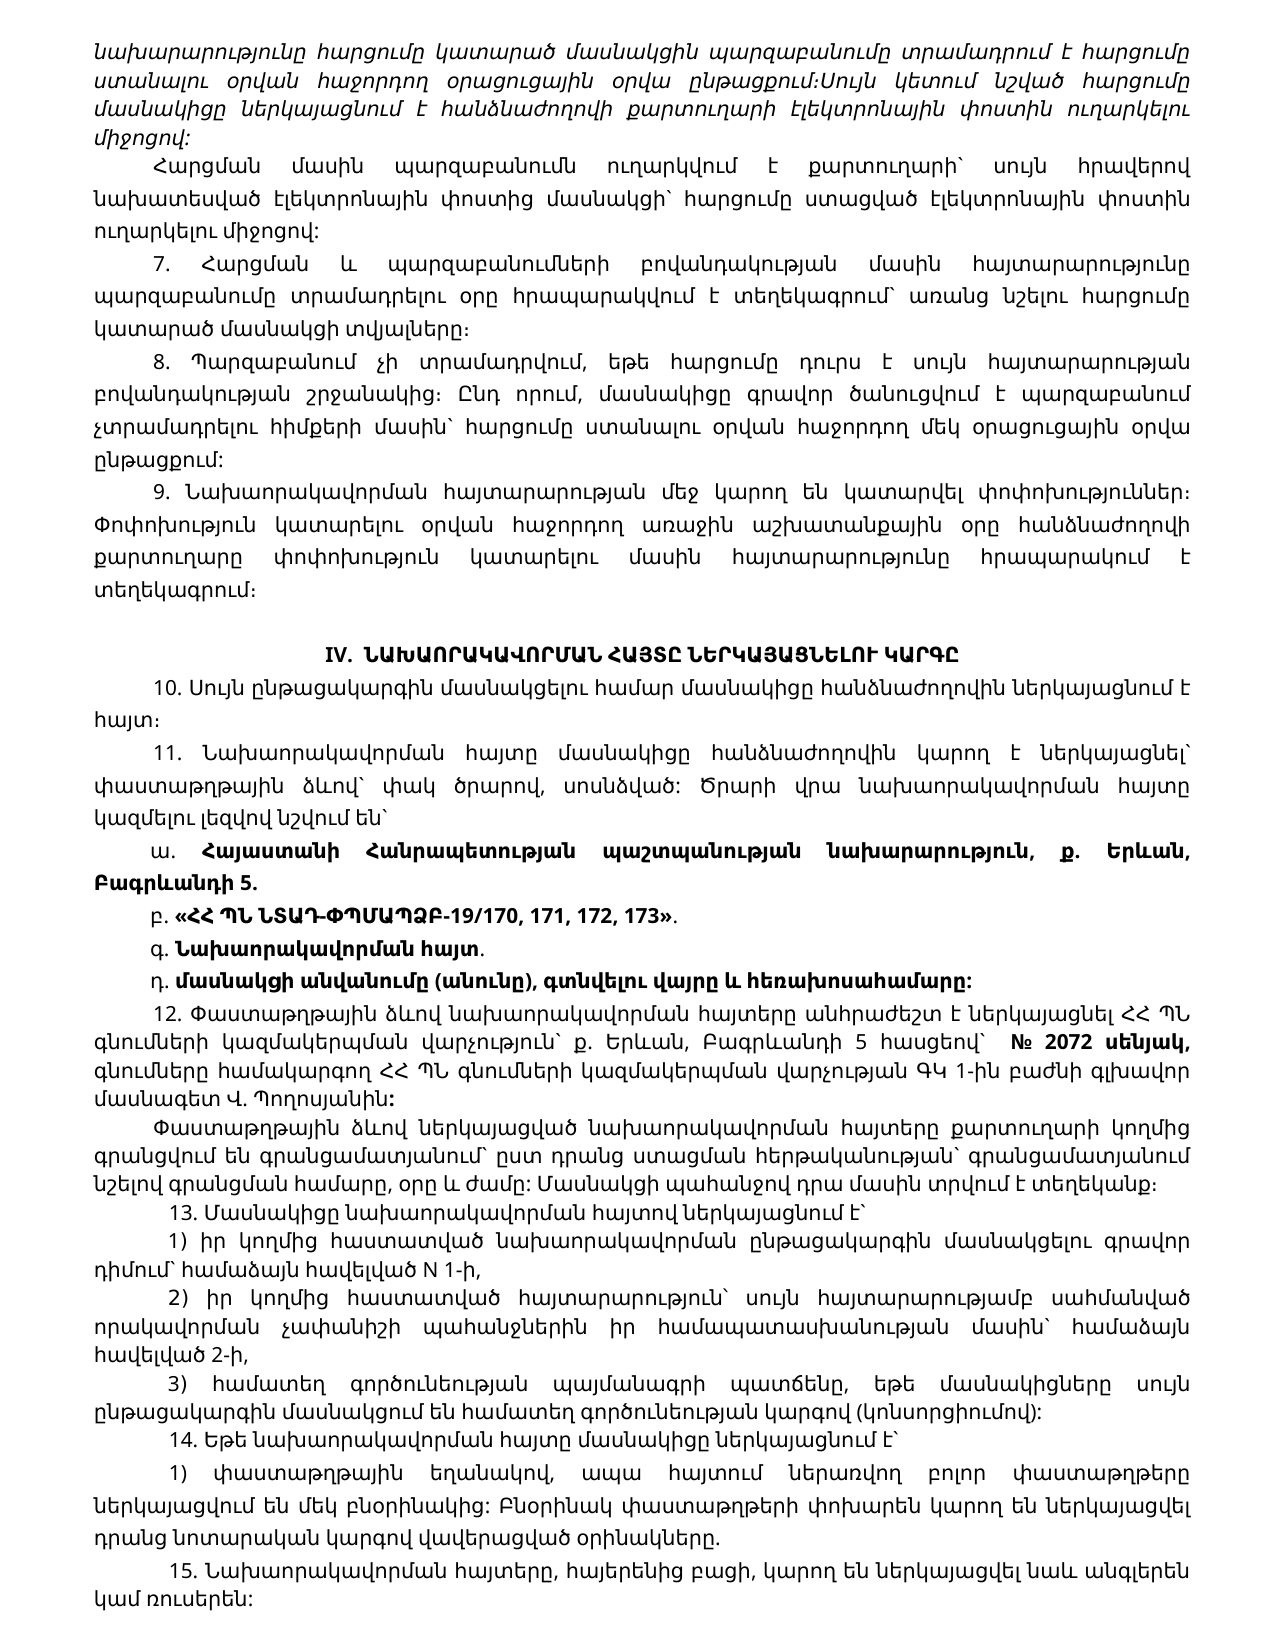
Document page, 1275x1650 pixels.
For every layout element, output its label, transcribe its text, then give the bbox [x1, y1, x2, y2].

text Փաստաթղթային ձևով ներկայացված նախաորակավորման հայտերը քարտուղարի կողմից գրանցվում են գրանցամատյանում` ըստ դրանց ստացման հերթականության` գրանցամատյանում նշելով գրանցման համարը, օրը և ժամը: Մասնակցի պահանջով դրա մասին տրվում է տեղեկանք։ [94, 1113, 1191, 1198]
text 9. Նախաորակավորման հայտարարության մեջ կարող են կատարվել փոփոխություններ։ Փոփոխություն կատարելու օրվան հաջորդող առաջին աշխատանքային օրը հանձնաժողովի քարտուղարը փոփոխություն կատարելու մասին հայտարարությունը հրապարակում է տեղեկագրում։ [94, 477, 1191, 603]
text 15. Նախաորակավորման հայտերը, հայերենից բացի, կարող են ներկայացվել նաև անգլերեն կամ ռուսերեն: [94, 1556, 1191, 1613]
text 8. Պարզաբանում չի տրամադրվում, եթե հարցումը դուրս է սույն հայտարարության բովանդակության շրջանակից։ Ընդ որում, մասնակիցը գրավոր ծանուցվում է պարզաբանում չտրամադրելու հիմքերի մասին` հարցումը ստանալու օրվան հաջորդող մեկ օրացուցային օրվա ընթացքում: [94, 347, 1191, 473]
text գ. Նախաորակավորման հայտ. [94, 934, 1191, 962]
text 10. Սույն ընթացակարգին մասնակցելու համար մասնակիցը հանձնաժողովին ներկայացնում է հայտ։ [94, 673, 1191, 734]
text ա. Հայաստանի Հանրապետության պաշտպանության նախարարություն, ք. Երևան, Բագրևանդի 5. [94, 836, 1191, 897]
text 1) փաստաթղթային եղանակով, ապա հայտում ներառվող բոլոր փաստաթղթերը ներկայացվում են մեկ բնօրինակից: Բնօրինակ փաստաթղթերի փոխարեն կարող են ներկայացվել դրանց նոտարական կարգով վավերացված օրինակները. [94, 1458, 1191, 1552]
text IV. ՆԱԽԱՈՐԱԿԱՎՈՐՄԱՆ ՀԱՅՏԸ ՆԵՐԿԱՅԱՑՆԵԼՈՒ ԿԱՐԳԸ [94, 608, 1191, 669]
text 2) իր կողմից հաստատված հայտարարություն՝ սույն հայտարարությամբ սահմանված որակավորման չափանիշի պահանջներին իր համապատասխանության մասին` համաձայն հավելված 2-ի, [94, 1283, 1191, 1369]
text 13. Մասնակիցը նախաորակավորման հայտով ներկայացնում է` [94, 1198, 1191, 1226]
text Հարցման մասին պարզաբանումն ուղարկվում է քարտուղարի` սույն հրավերով նախատեսված էլեկտրոնային փոստից մասնակցի` հարցումը ստացված էլեկտրոնային փոստին ուղարկելու միջոցով: [94, 151, 1191, 245]
text 12. Փաստաթղթային ձևով նախաորակավորման հայտերը անհրաժեշտ է ներկայացնել ՀՀ ՊՆ գնումների կազմակերպման վարչություն` ք. Երևան, Բագրևանդի 5 հասցեով` № 2072 սենյակ, գնումները համակարգող ՀՀ ՊՆ գնումների կազմակերպման վարչության ԳԿ 1-ին բաժնի գլխավոր մասնագետ Վ. Պողոսյանին: [94, 999, 1191, 1113]
text 1) իր կողմից հաստատված նախաորակավորման ընթացակարգին մասնակցելու գրավոր դիմում` համաձայն հավելված N 1-ի, [94, 1226, 1191, 1283]
text 11. Նախաորակավորման հայտը մասնակիցը հանձնաժողովին կարող է ներկայացնել` փաստաթղթային ձևով` փակ ծրարով, սոսնձված: Ծրարի վրա նախաորակավորման հայտը կազմելու լեզվով նշվում են` [94, 738, 1191, 832]
text բ. «ՀՀ ՊՆ ՆՏԱԴ-ՓՊՄԱՊՁԲ-19/170, 171, 172, 173». [94, 901, 1191, 929]
text 14. Եթե նախաորակավորման հայտը մասնակիցը ներկայացնում է` [94, 1426, 1191, 1454]
text 7. Հարցման և պարզաբանումների բովանդակության մասին հայտարարությունը պարզաբանումը տրամադրելու օրը հրապարակվում է տեղեկագրում` առանց նշելու հարցումը կատարած մասնակցի տվյալները։ [94, 249, 1191, 343]
text 3) համատեղ գործունեության պայմանագրի պատճենը, եթե մասնակիցները սույն ընթացակարգին մասնակցում են համատեղ գործունեության կարգով (կոնսորցիումով): [94, 1369, 1191, 1426]
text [94, 37, 1191, 151]
text դ. մասնակցի անվանումը (անունը), գտնվելու վայրը և հեռախոսահամարը: [94, 966, 1191, 995]
